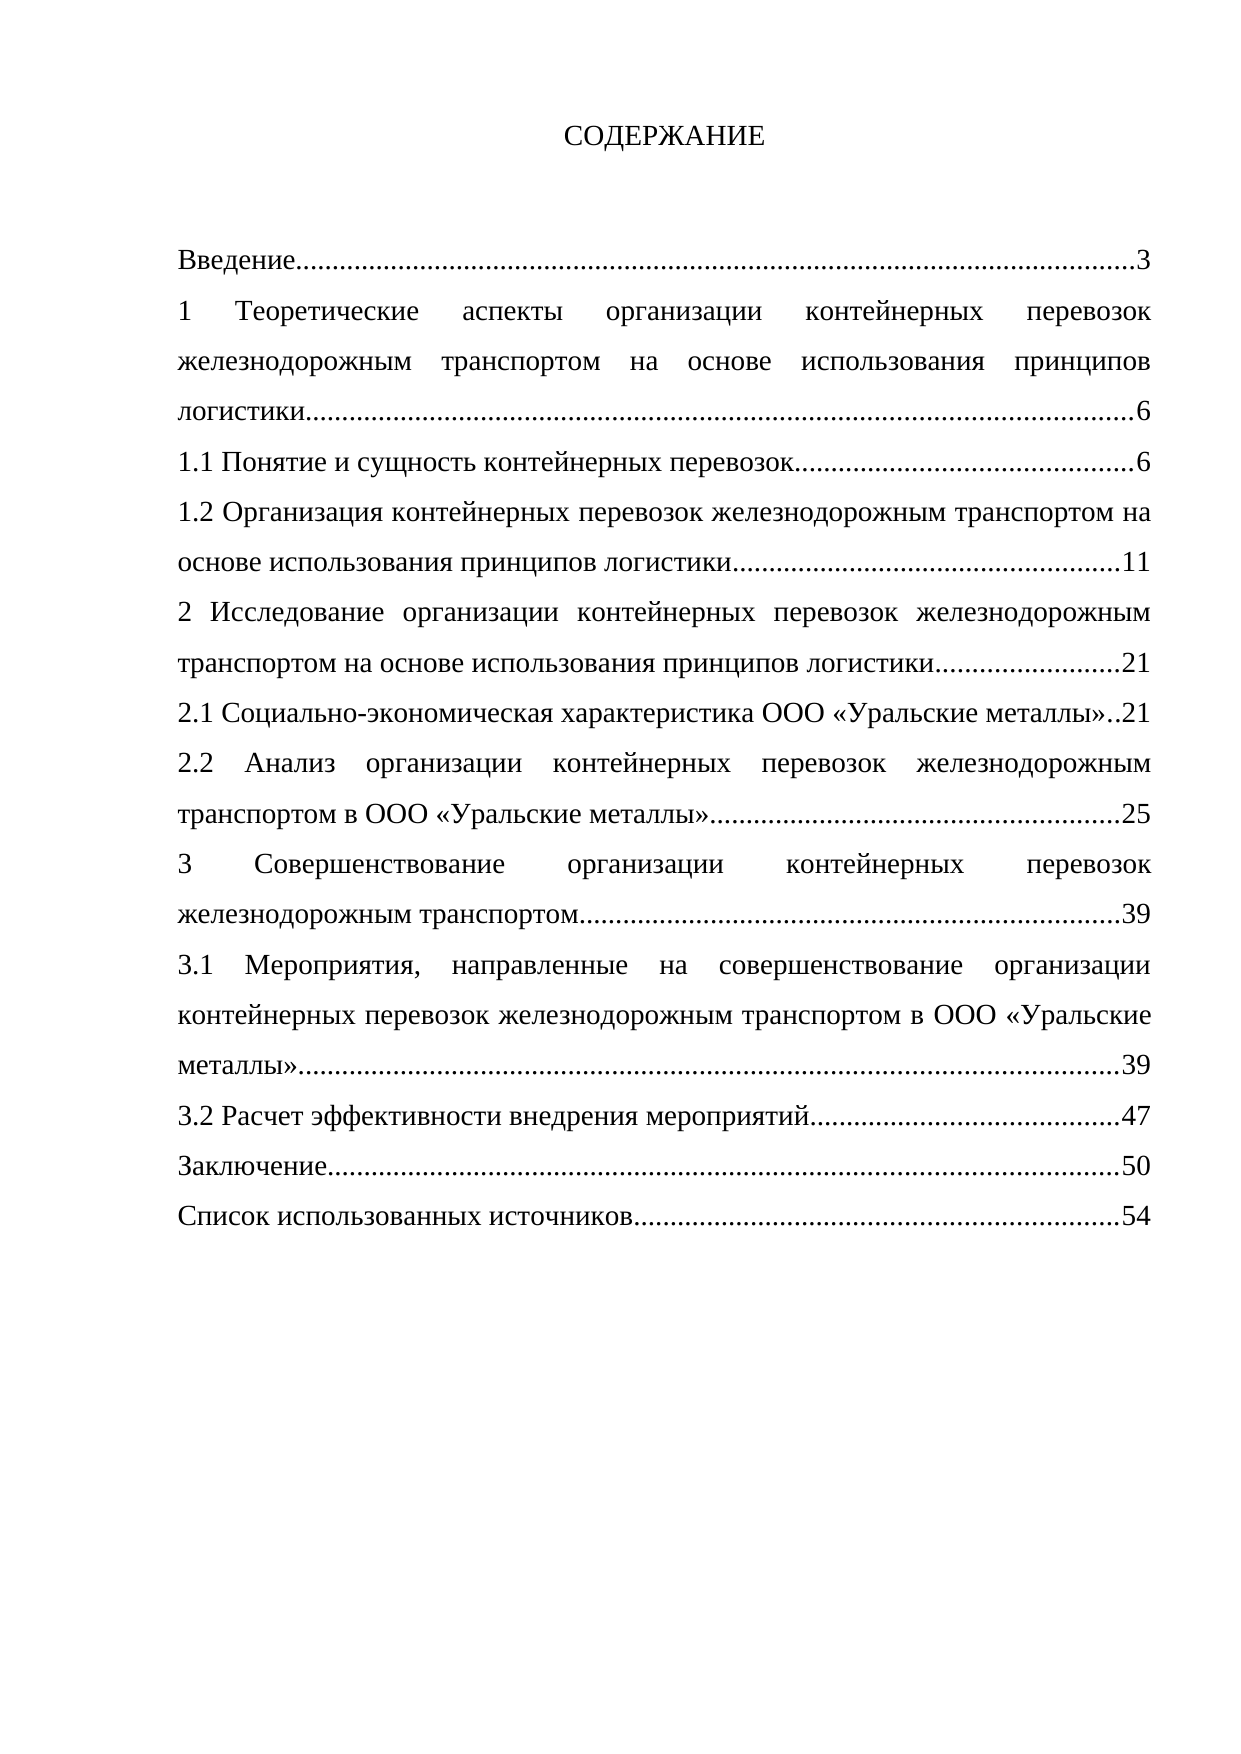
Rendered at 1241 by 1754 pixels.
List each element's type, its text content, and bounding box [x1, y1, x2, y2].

text СОДЕРЖАНИЕ [177, 118, 1152, 152]
